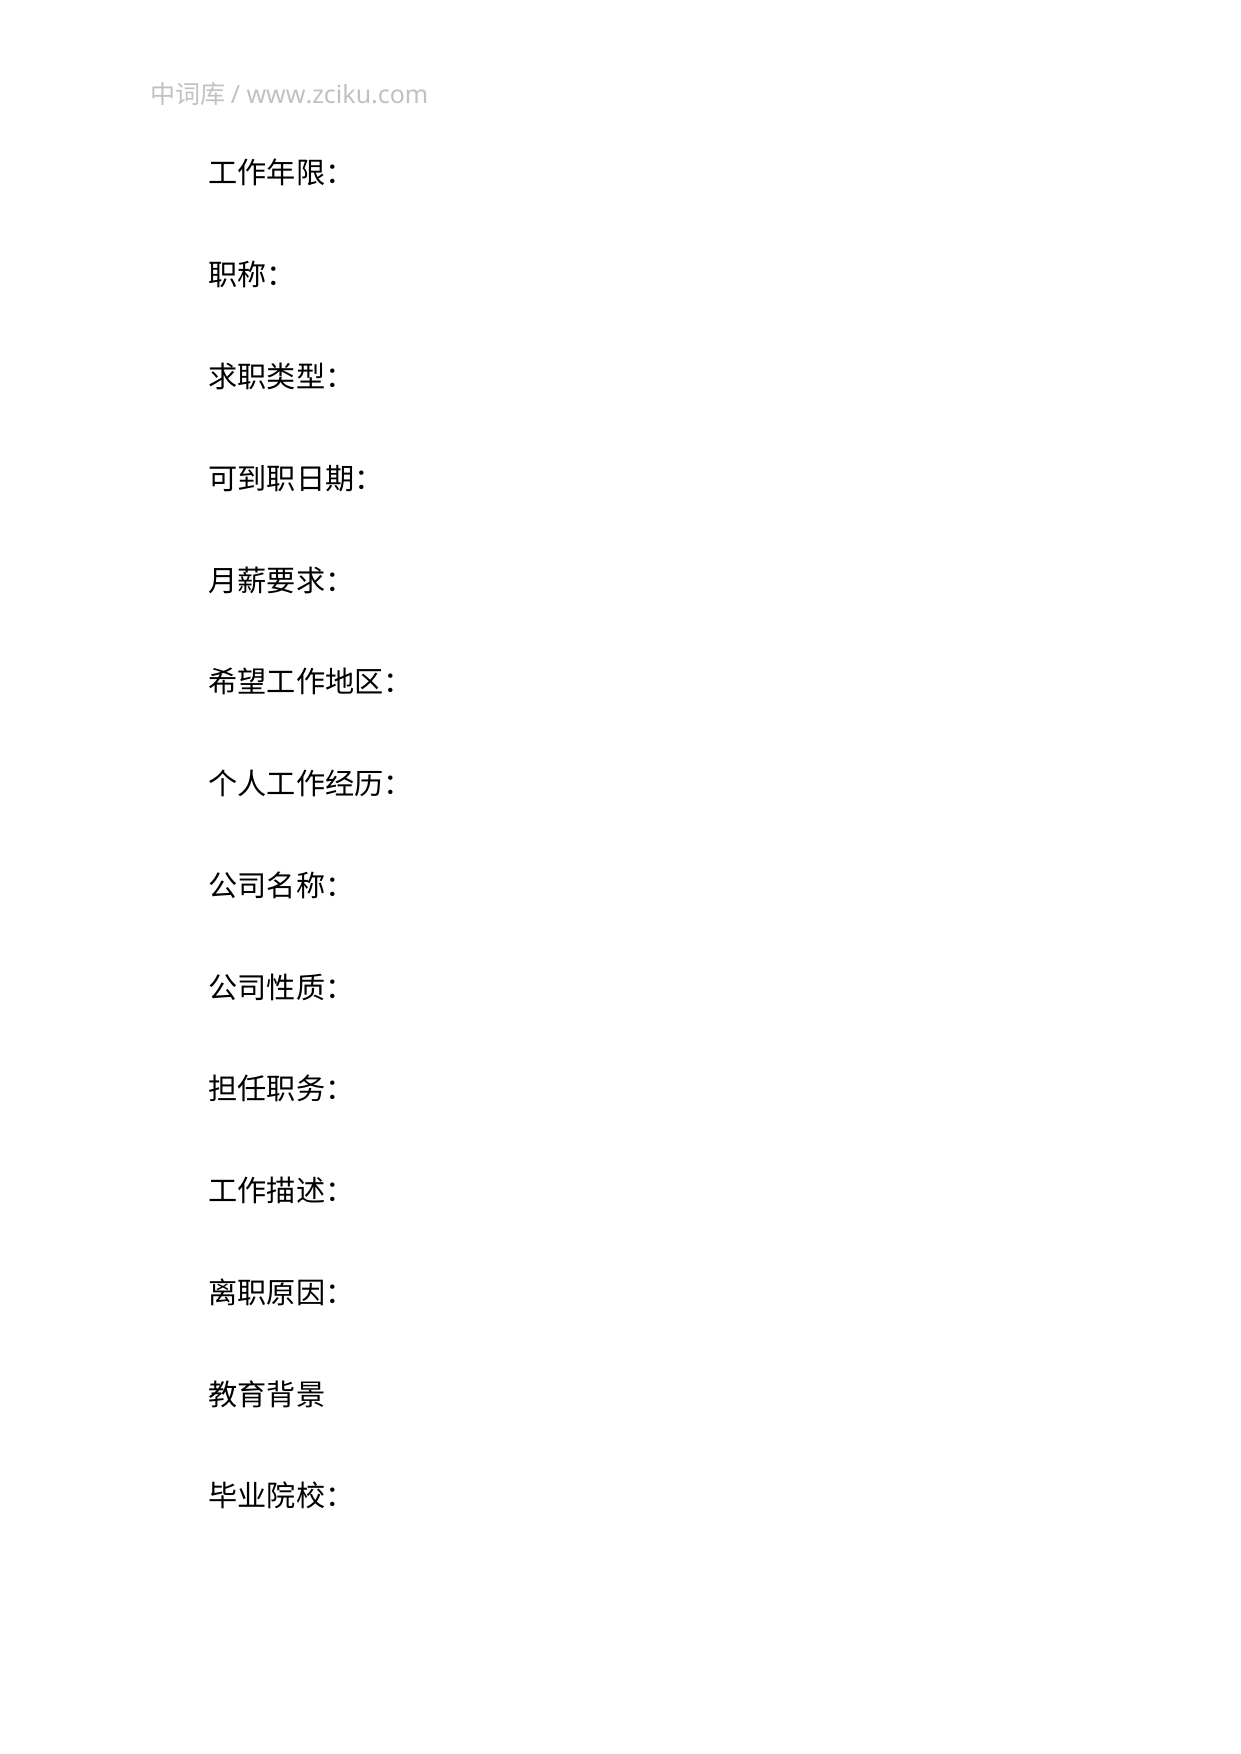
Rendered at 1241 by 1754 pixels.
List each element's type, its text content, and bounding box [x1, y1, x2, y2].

text 个人工作经历： [150, 761, 1090, 803]
text 毕业院校： [150, 1473, 1090, 1515]
text 公司名称： [150, 862, 1090, 905]
text 月薪要求： [150, 557, 1090, 599]
text 可到职日期： [150, 455, 1090, 498]
text 希望工作地区： [150, 659, 1090, 701]
text 担任职务： [150, 1066, 1090, 1108]
text 离职原因： [150, 1269, 1090, 1312]
text 工作描述： [150, 1168, 1090, 1210]
text 教育背景 [150, 1371, 1090, 1413]
text 职称： [150, 252, 1090, 294]
text 公司性质： [150, 964, 1090, 1006]
text 求职类型： [150, 353, 1090, 396]
text 工作年限： [150, 150, 1090, 192]
